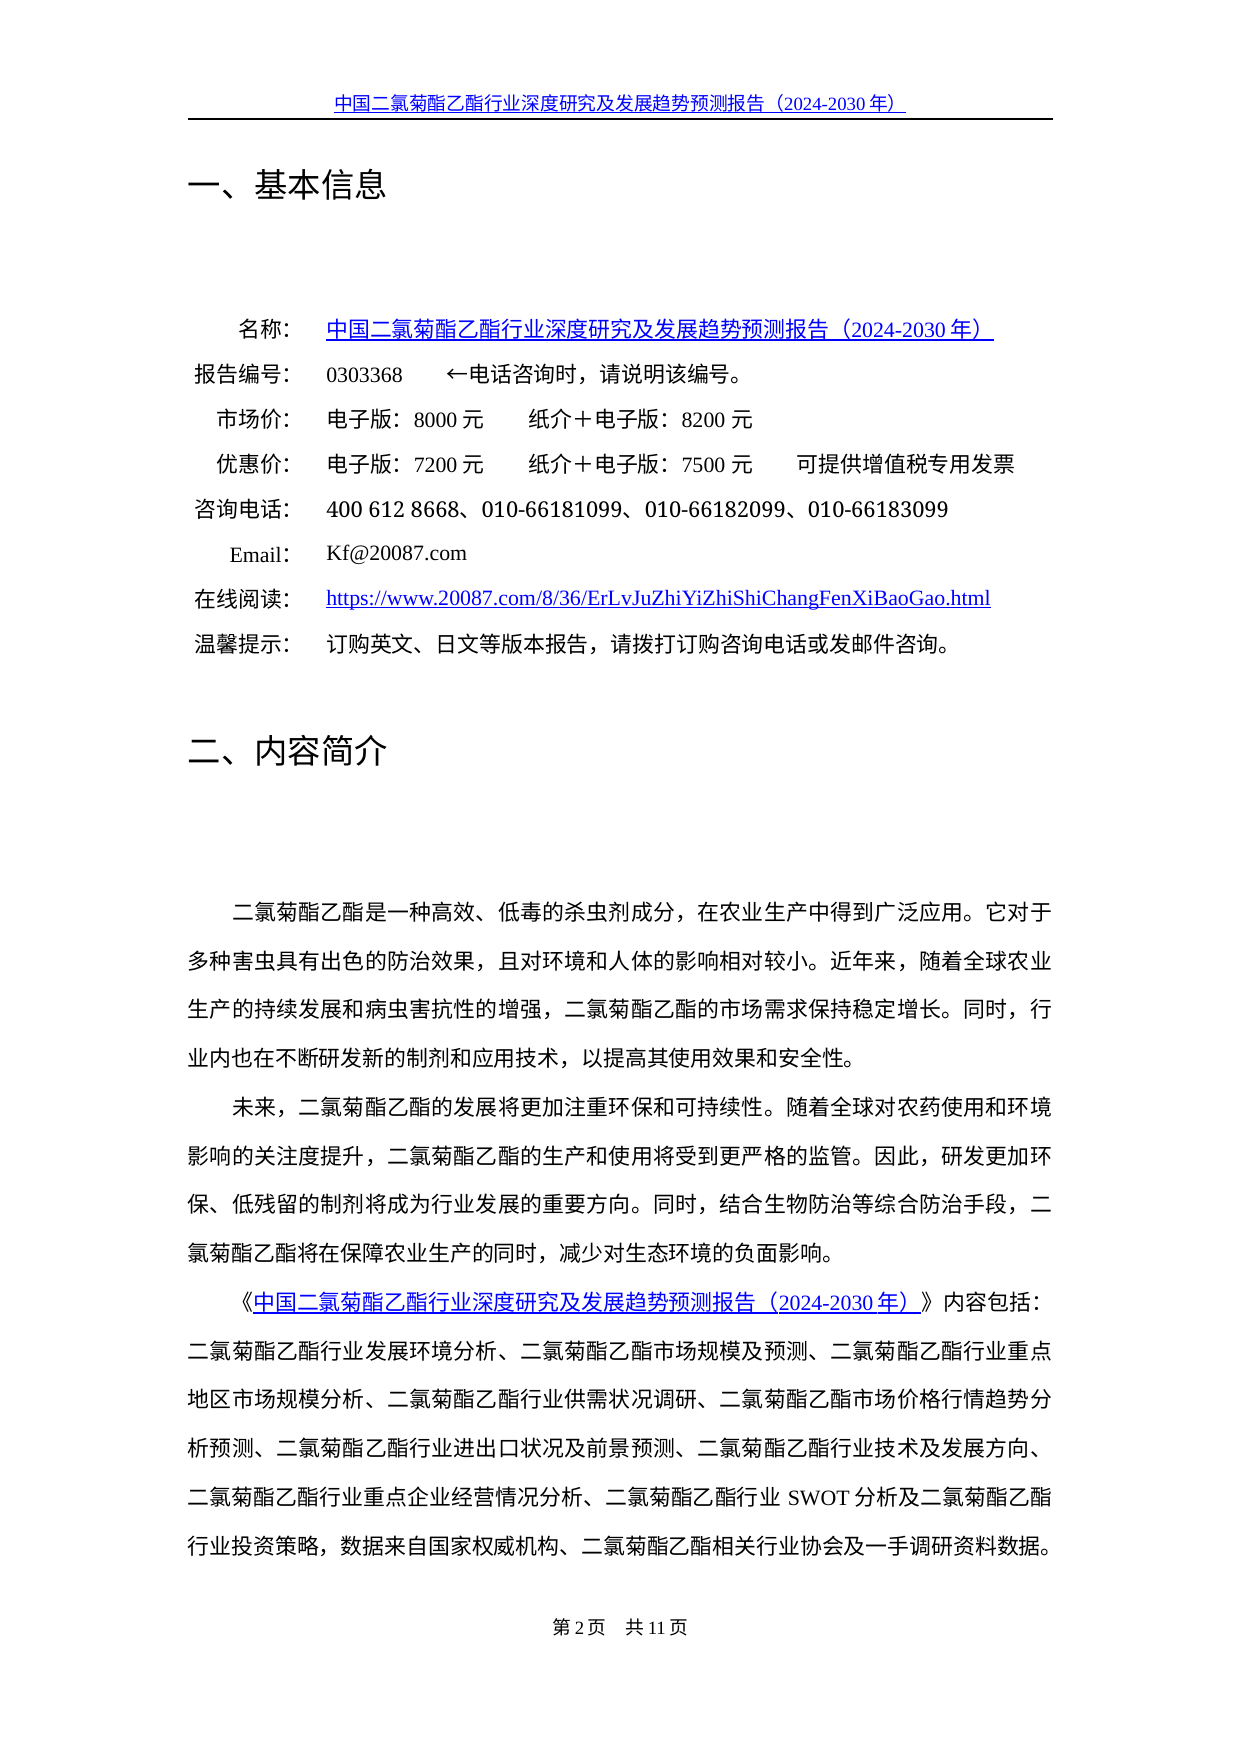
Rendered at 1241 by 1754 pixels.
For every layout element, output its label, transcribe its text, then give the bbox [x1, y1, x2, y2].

table_cell 在线阅读： [167, 582, 315, 627]
table_cell 咨询电话： [167, 492, 315, 537]
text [187, 894, 1053, 1561]
table_cell Email： [167, 537, 315, 582]
table_cell 电子版：7200 元 纸介＋电子版：7500 元 可提供增值税专用发票 [315, 447, 1073, 492]
table_cell 优惠价： [167, 447, 315, 492]
table_cell Kf@20087.com [315, 537, 1073, 582]
title 二、内容简介 [187, 717, 1053, 782]
title 一、基本信息 [187, 150, 1053, 215]
table_cell 0303368 ←电话咨询时，请说明该编号。 [315, 357, 1073, 402]
table_header 名称： [167, 312, 315, 357]
table_cell 订购英文、日文等版本报告，请拨打订购咨询电话或发邮件咨询。 [315, 627, 1073, 672]
table_cell 温馨提示： [167, 627, 315, 672]
table_header 中国二氯菊酯乙酯行业深度研究及发展趋势预测报告（2024-2030年） [315, 312, 1073, 357]
table_cell 电子版：8000 元 纸介＋电子版：8200 元 [315, 402, 1073, 447]
table_cell [315, 582, 1073, 627]
table_cell 400 612 8668、010-66181099、010-66182099、010-66183099 [315, 492, 1073, 537]
table_cell 市场价： [167, 402, 315, 447]
table_cell 报告编号： [167, 357, 315, 402]
